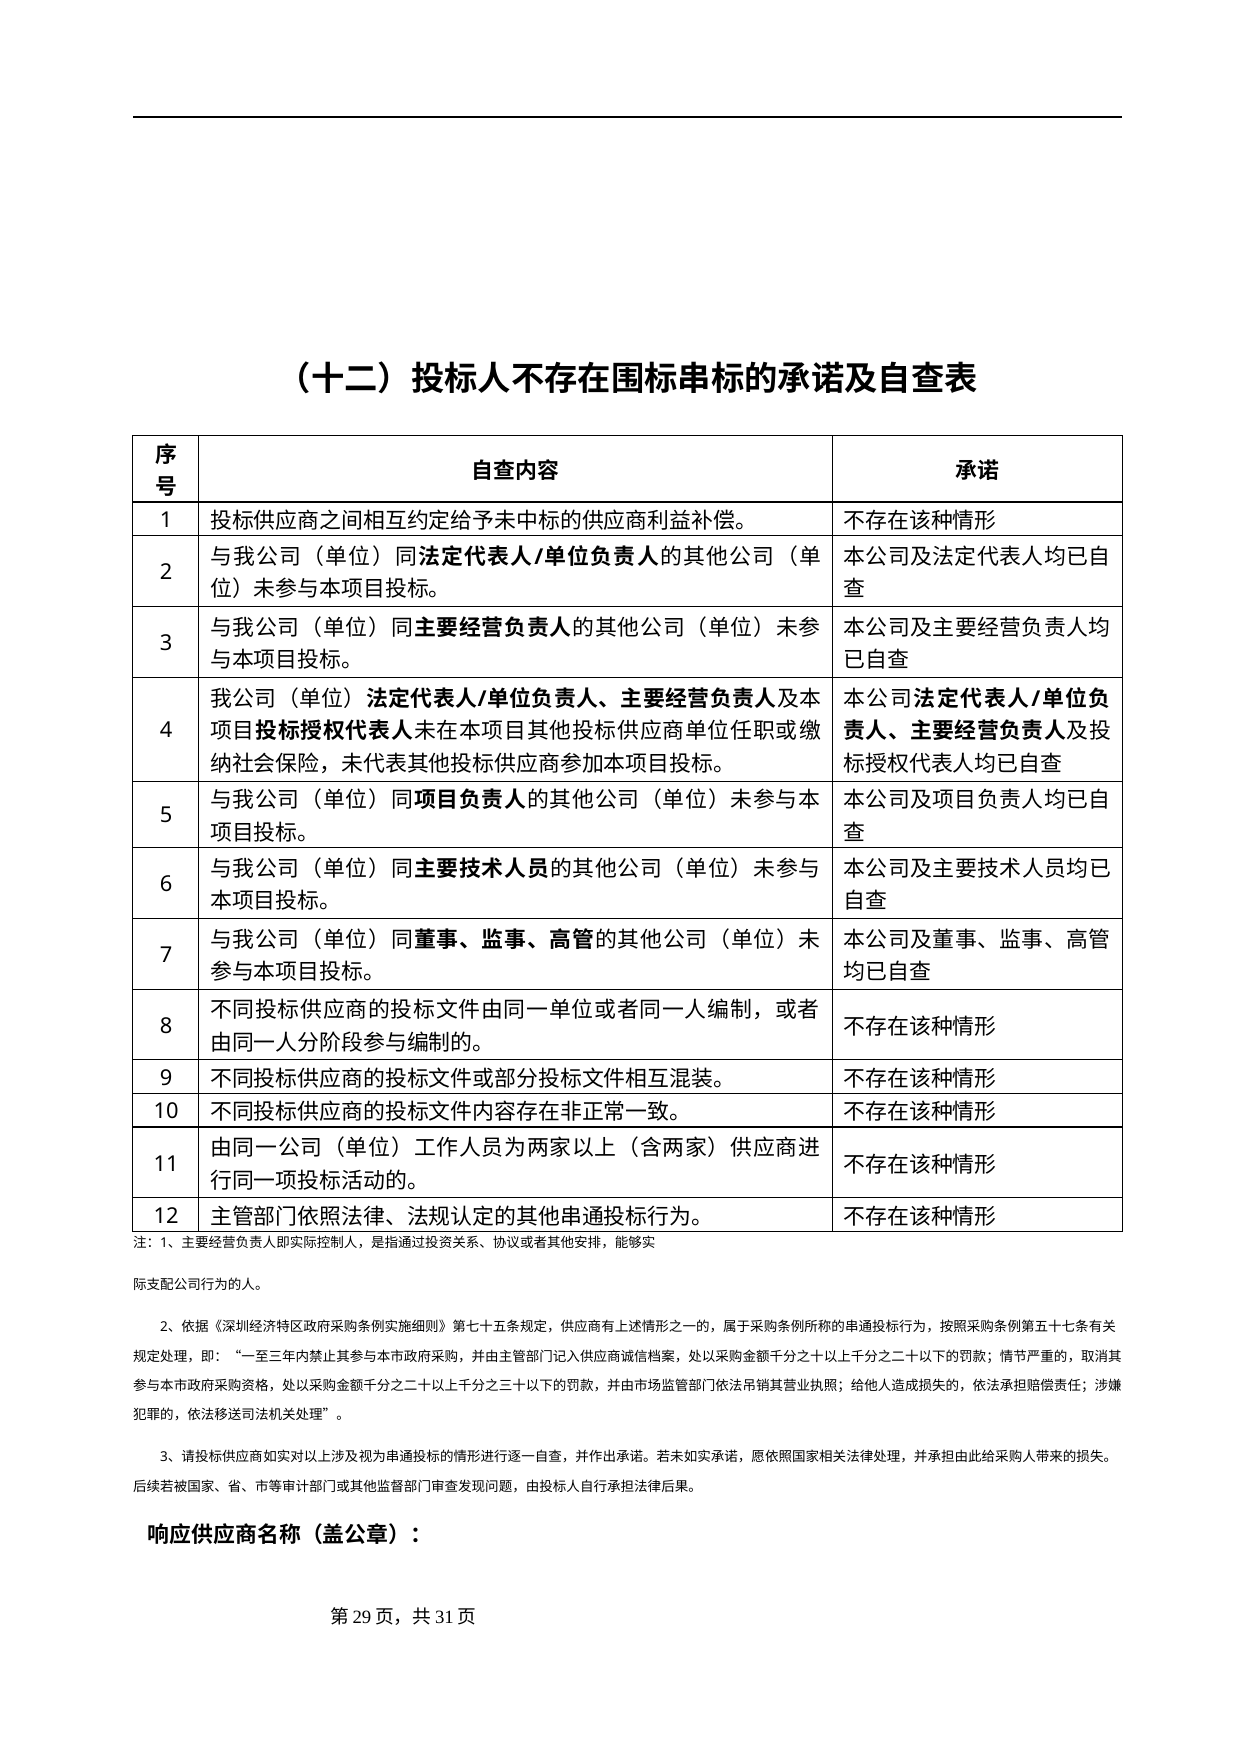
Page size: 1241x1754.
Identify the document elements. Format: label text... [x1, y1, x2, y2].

table_cell 不存在该种情形 [833, 1060, 1122, 1093]
table_cell 与我公司（单位）同法定代表人/单位负责人的其他公司（单位）未参与本项目投标。 [199, 536, 832, 606]
text 注：1、主要经营负责人即实际控制人，是指通过投资关系、协议或者其他安排，能够实 [133, 1232, 1122, 1252]
table_cell 与我公司（单位）同主要经营负责人的其他公司（单位）未参与本项目投标。 [199, 607, 832, 677]
text 际支配公司行为的人。 [133, 1274, 1122, 1293]
table_cell 不同投标供应商的投标文件由同一单位或者同一人编制，或者由同一人分阶段参与编制的。 [199, 990, 832, 1059]
table_cell 9 [133, 1060, 198, 1093]
table_cell 12 [133, 1198, 198, 1231]
text 2、依据《深圳经济特区政府采购条例实施细则》第七十五条规定，供应商有上述情形之一的，属于采购条例所称的串通投标行为，按照采购条例第五十七条有关规定处理，即：“一至三年内禁止其参与本市政府采购，并由主管部门记入供应商诚信档案，处以采购金额千分之十以上千分之二十以下的罚款；情节严重的，取消其参与本市政府采购资格，处以采购金额千分之二十以上千分之三十以下的罚款，并由市场监管部门依法吊销其营业执照；给他人造成损失的，依法承担赔偿责任；涉嫌犯罪的，依法移送司法机关处理”。 [133, 1316, 1122, 1423]
table_cell 由同一公司（单位）工作人员为两家以上（含两家）供应商进行同一项投标活动的。 [199, 1128, 832, 1197]
subtitle （十二）投标人不存在围标串标的承诺及自查表 [133, 343, 1122, 408]
text 响应供应商名称（盖公章）： [133, 1517, 1122, 1549]
table_cell 10 [133, 1094, 198, 1126]
table_cell 1 [133, 503, 198, 535]
table_cell 8 [133, 990, 198, 1059]
table_cell 11 [133, 1128, 198, 1197]
table_cell 主管部门依照法律、法规认定的其他串通投标行为。 [199, 1198, 832, 1231]
table_cell 6 [133, 848, 198, 918]
table_cell 本公司及主要技术人员均已自查 [833, 848, 1122, 918]
table_cell 不存在该种情形 [833, 990, 1122, 1059]
table_cell 4 [133, 678, 198, 781]
table_cell 本公司及法定代表人均已自查 [833, 536, 1122, 606]
table_cell 3 [133, 607, 198, 677]
table_cell 本公司及项目负责人均已自查 [833, 782, 1122, 847]
table_cell 5 [133, 782, 198, 847]
table_cell 投标供应商之间相互约定给予未中标的供应商利益补偿。 [199, 503, 832, 535]
table_cell 不同投标供应商的投标文件内容存在非正常一致。 [199, 1094, 832, 1126]
table_cell 2 [133, 536, 198, 606]
table_header 自查内容 [199, 436, 832, 501]
table_cell 与我公司（单位）同项目负责人的其他公司（单位）未参与本项目投标。 [199, 782, 832, 847]
table_header 序号 [133, 436, 198, 501]
table_cell 不存在该种情形 [833, 1198, 1122, 1231]
table_cell 与我公司（单位）同董事、监事、高管的其他公司（单位）未参与本项目投标。 [199, 919, 832, 988]
table_cell 不存在该种情形 [833, 1128, 1122, 1197]
table_cell 本公司及董事、监事、高管均已自查 [833, 919, 1122, 988]
table_cell 不存在该种情形 [833, 1094, 1122, 1126]
table_cell 不存在该种情形 [833, 503, 1122, 535]
table_cell 本公司及主要经营负责人均已自查 [833, 607, 1122, 677]
table_cell 7 [133, 919, 198, 988]
text 3、请投标供应商如实对以上涉及视为串通投标的情形进行逐一自查，并作出承诺。若未如实承诺，愿依照国家相关法律处理，并承担由此给采购人带来的损失。后续若被国家、省、市等审计部门或其他监督部门审查发现问题，由投标人自行承担法律后果。 [133, 1446, 1122, 1495]
table_cell 与我公司（单位）同主要技术人员的其他公司（单位）未参与本项目投标。 [199, 848, 832, 918]
table_cell 我公司（单位）法定代表人/单位负责人、主要经营负责人及本项目投标授权代表人未在本项目其他投标供应商单位任职或缴纳社会保险，未代表其他投标供应商参加本项目投标。 [199, 678, 832, 781]
table_cell 本公司法定代表人/单位负责人、主要经营负责人及投标授权代表人均已自查 [833, 678, 1122, 781]
table_header 承诺 [833, 436, 1122, 501]
table_cell 不同投标供应商的投标文件或部分投标文件相互混装。 [199, 1060, 832, 1093]
